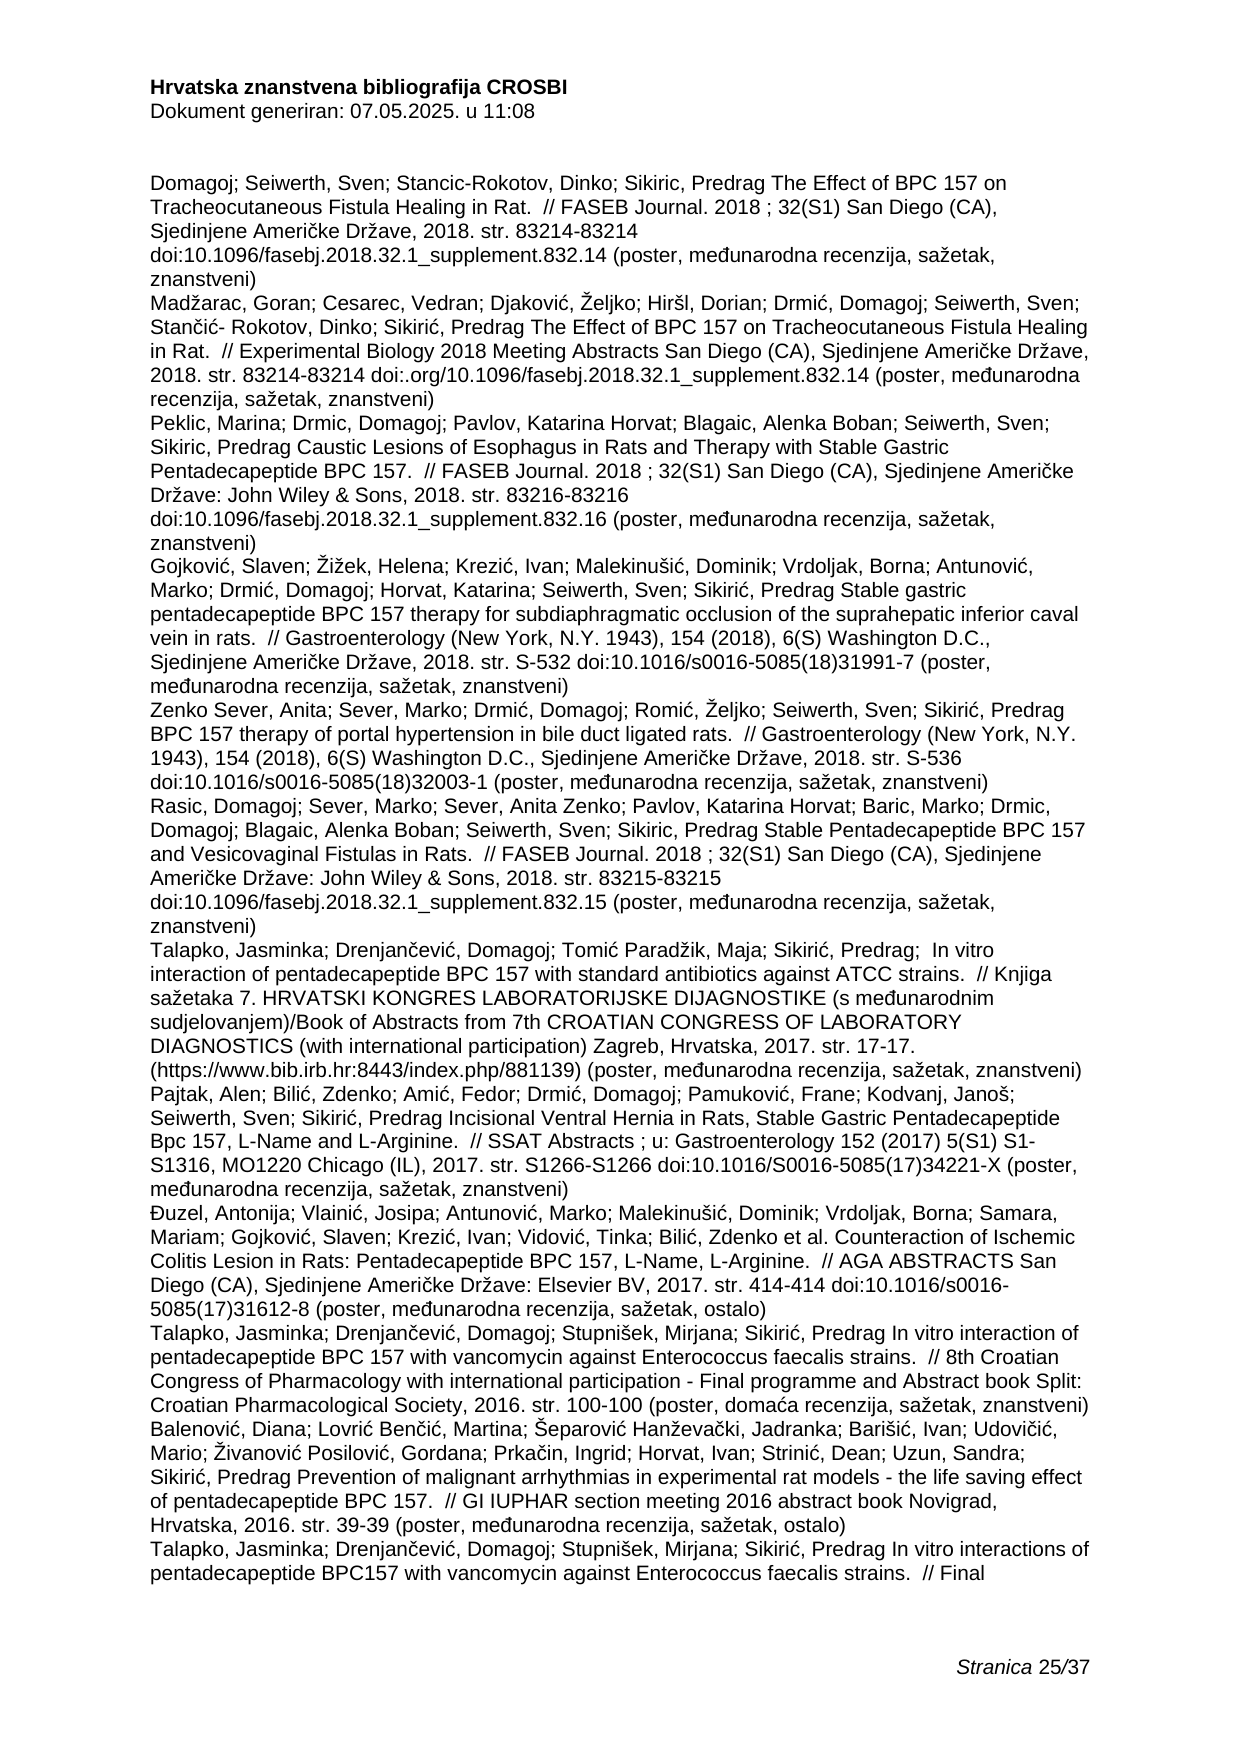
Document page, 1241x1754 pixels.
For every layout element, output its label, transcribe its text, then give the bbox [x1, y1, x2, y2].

text Peklic, Marina; Drmic, Domagoj; Pavlov, Katarina Horvat; Blagaic, Alenka Boban; Seiwerth, Sven; Sikiric, Predrag [150, 411, 1090, 554]
text Gojković, Slaven; Žižek, Helena; Krezić, Ivan; Malekinušić, Dominik; Vrdoljak, Borna; Antunović, Marko; Drmić, Domagoj; Horvat, Katarina; Seiwerth, Sven; Sikirić, Predrag [150, 554, 1090, 698]
text Đuzel, Antonija; Vlainić, Josipa; Antunović, Marko; Malekinušić, Dominik; Vrdoljak, Borna; Samara, Mariam; Gojković, Slaven; Krezić, Ivan; Vidović, Tinka; Bilić, Zdenko et al. [150, 1201, 1090, 1321]
text Madžarac, Goran; Cesarec, Vedran; Djaković, Željko; Hiršl, Dorian; Drmić, Domagoj; Seiwerth, Sven; Stančić- Rokotov, Dinko; Sikirić, Predrag [150, 291, 1090, 411]
text Balenović, Diana; Lovrić Benčić, Martina; Šeparović Hanževački, Jadranka; Barišić, Ivan; Udovičić, Mario; Živanović Posilović, Gordana; Prkačin, Ingrid; Horvat, Ivan; Strinić, Dean; Uzun, Sandra; Sikirić, Predrag [150, 1417, 1090, 1537]
text Rasic, Domagoj; Sever, Marko; Sever, Anita Zenko; Pavlov, Katarina Horvat; Baric, Marko; Drmic, Domagoj; Blagaic, Alenka Boban; Seiwerth, Sven; Sikiric, Predrag [150, 794, 1090, 938]
text Zenko Sever, Anita; Sever, Marko; Drmić, Domagoj; Romić, Željko; Seiwerth, Sven; Sikirić, Predrag [150, 698, 1090, 794]
text Talapko, Jasminka; Drenjančević, Domagoj; Stupnišek, Mirjana; Sikirić, Predrag [150, 1321, 1090, 1417]
text Talapko, Jasminka; Drenjančević, Domagoj; Tomić Paradžik, Maja; Sikirić, Predrag; [150, 938, 1090, 1081]
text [150, 1537, 1090, 1584]
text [150, 171, 1090, 291]
text Pajtak, Alen; Bilić, Zdenko; Amić, Fedor; Drmić, Domagoj; Pamuković, Frane; Kodvanj, Janoš; Seiwerth, Sven; Sikirić, Predrag [150, 1081, 1090, 1201]
